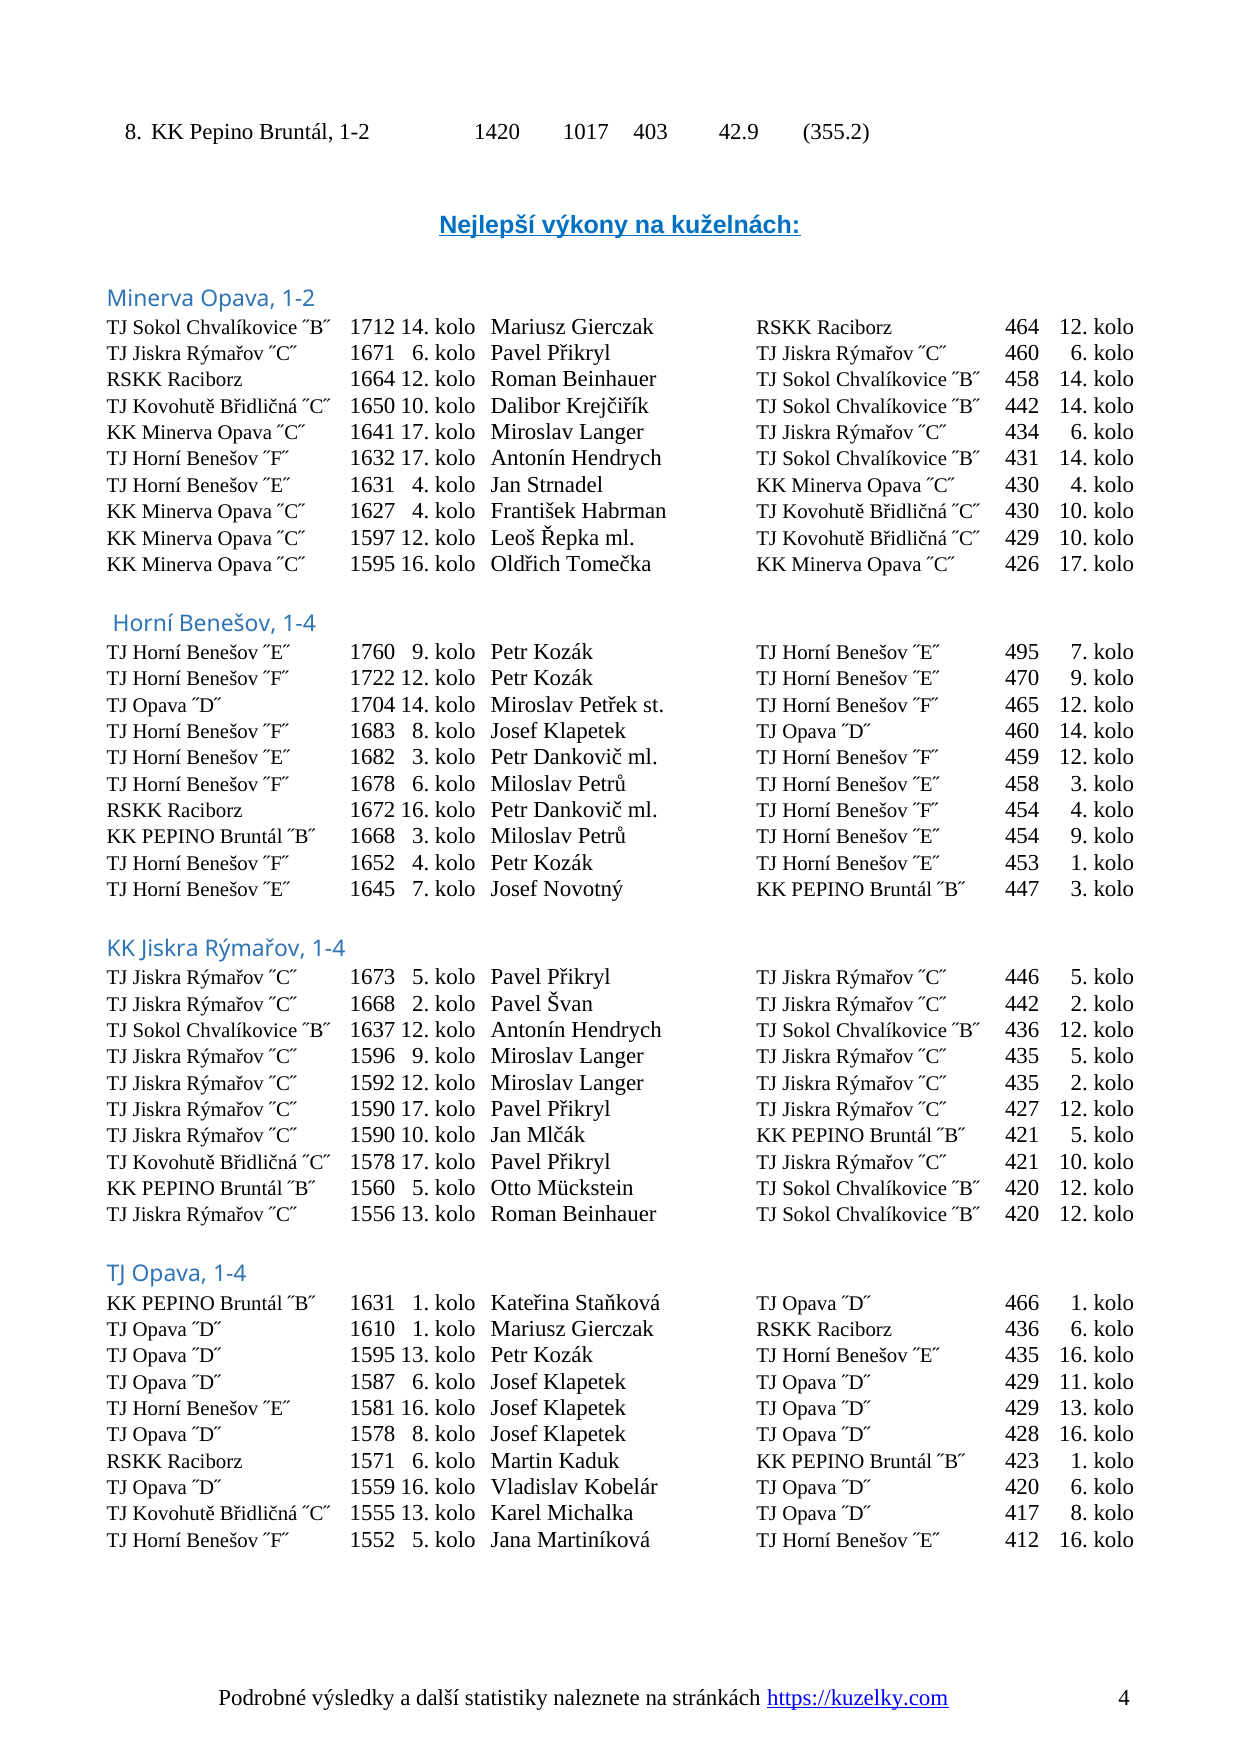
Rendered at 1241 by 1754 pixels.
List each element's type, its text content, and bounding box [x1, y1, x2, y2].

text TJ Opava ˝D˝ 1578 8. kolo Josef Klapetek TJ Opava ˝D˝ 428 16. kolo [106, 1420, 1134, 1447]
text TJ Kovohutě Břidličná ˝C˝ 1578 17. kolo Pavel Přikryl TJ Jiskra Rýmařov ˝C˝ 421 10. kolo [106, 1148, 1134, 1174]
text TJ Jiskra Rýmařov ˝C˝ 1671 6. kolo Pavel Přikryl TJ Jiskra Rýmařov ˝C˝ 460 6. kolo [106, 339, 1134, 365]
text KK PEPINO Bruntál ˝B˝ 1631 1. kolo Kateřina Staňková TJ Opava ˝D˝ 466 1. kolo [106, 1289, 1134, 1315]
subtitle TJ Opava, 1-4 [106, 1257, 1134, 1289]
text TJ Horní Benešov ˝E˝ 1682 3. kolo Petr Dankovič ml. TJ Horní Benešov ˝F˝ 459 12. kolo [106, 743, 1134, 770]
text TJ Horní Benešov ˝E˝ 1645 7. kolo Josef Novotný KK PEPINO Bruntál ˝B˝ 447 3. kolo [106, 875, 1134, 902]
text TJ Sokol Chvalíkovice ˝B˝ 1712 14. kolo Mariusz Gierczak RSKK Raciborz 464 12. kolo [106, 313, 1134, 339]
text RSKK Raciborz 1672 16. kolo Petr Dankovič ml. TJ Horní Benešov ˝F˝ 454 4. kolo [106, 796, 1134, 822]
text TJ Sokol Chvalíkovice ˝B˝ 1637 12. kolo Antonín Hendrych TJ Sokol Chvalíkovice ˝B˝ 436 12. kolo [106, 1016, 1134, 1042]
text TJ Jiskra Rýmařov ˝C˝ 1590 10. kolo Jan Mlčák KK PEPINO Bruntál ˝B˝ 421 5. kolo [106, 1121, 1134, 1148]
text TJ Opava ˝D˝ 1559 16. kolo Vladislav Kobelár TJ Opava ˝D˝ 420 6. kolo [106, 1473, 1134, 1499]
text KK Minerva Opava ˝C˝ 1597 12. kolo Leoš Řepka ml. TJ Kovohutě Břidličná ˝C˝ 429 10. kolo [106, 523, 1134, 550]
text TJ Horní Benešov ˝E˝ 1760 9. kolo Petr Kozák TJ Horní Benešov ˝E˝ 495 7. kolo [106, 638, 1134, 664]
subtitle Minerva Opava, 1-2 [106, 281, 1134, 313]
text RSKK Raciborz 1571 6. kolo Martin Kaduk KK PEPINO Bruntál ˝B˝ 423 1. kolo [106, 1447, 1134, 1473]
text TJ Horní Benešov ˝E˝ 1631 4. kolo Jan Strnadel KK Minerva Opava ˝C˝ 430 4. kolo [106, 471, 1134, 497]
text TJ Horní Benešov ˝F˝ 1552 5. kolo Jana Martiníková TJ Horní Benešov ˝E˝ 412 16. kolo [106, 1526, 1134, 1552]
subtitle Horní Benešov, 1-4 [106, 607, 1134, 638]
text TJ Opava ˝D˝ 1610 1. kolo Mariusz Gierczak RSKK Raciborz 436 6. kolo [106, 1315, 1134, 1341]
text TJ Horní Benešov ˝F˝ 1722 12. kolo Petr Kozák TJ Horní Benešov ˝E˝ 470 9. kolo [106, 664, 1134, 691]
text TJ Jiskra Rýmařov ˝C˝ 1668 2. kolo Pavel Švan TJ Jiskra Rýmařov ˝C˝ 442 2. kolo [106, 990, 1134, 1016]
text TJ Horní Benešov ˝F˝ 1632 17. kolo Antonín Hendrych TJ Sokol Chvalíkovice ˝B˝ 431 14. kolo [106, 444, 1134, 471]
text RSKK Raciborz 1664 12. kolo Roman Beinhauer TJ Sokol Chvalíkovice ˝B˝ 458 14. kolo [106, 365, 1134, 392]
text TJ Kovohutě Břidličná ˝C˝ 1555 13. kolo Karel Michalka TJ Opava ˝D˝ 417 8. kolo [106, 1499, 1134, 1526]
text TJ Kovohutě Břidličná ˝C˝ 1650 10. kolo Dalibor Krejčiřík TJ Sokol Chvalíkovice ˝B˝ 442 14. kolo [106, 392, 1134, 418]
text KK PEPINO Bruntál ˝B˝ 1668 3. kolo Miloslav Petrů TJ Horní Benešov ˝E˝ 454 9. kolo [106, 822, 1134, 849]
text TJ Jiskra Rýmařov ˝C˝ 1590 17. kolo Pavel Přikryl TJ Jiskra Rýmařov ˝C˝ 427 12. kolo [106, 1095, 1134, 1121]
text KK Minerva Opava ˝C˝ 1627 4. kolo František Habrman TJ Kovohutě Břidličná ˝C˝ 430 10. kolo [106, 497, 1134, 523]
text TJ Opava ˝D˝ 1704 14. kolo Miroslav Petřek st. TJ Horní Benešov ˝F˝ 465 12. kolo [106, 691, 1134, 717]
text TJ Jiskra Rýmařov ˝C˝ 1596 9. kolo Miroslav Langer TJ Jiskra Rýmařov ˝C˝ 435 5. kolo [106, 1042, 1134, 1069]
text TJ Opava ˝D˝ 1587 6. kolo Josef Klapetek TJ Opava ˝D˝ 429 11. kolo [106, 1368, 1134, 1394]
text KK Minerva Opava ˝C˝ 1641 17. kolo Miroslav Langer TJ Jiskra Rýmařov ˝C˝ 434 6. kolo [106, 418, 1134, 444]
text KK Minerva Opava ˝C˝ 1595 16. kolo Oldřich Tomečka KK Minerva Opava ˝C˝ 426 17. kolo [106, 550, 1134, 576]
text TJ Jiskra Rýmařov ˝C˝ 1592 12. kolo Miroslav Langer TJ Jiskra Rýmařov ˝C˝ 435 2. kolo [106, 1069, 1134, 1095]
text TJ Horní Benešov ˝F˝ 1683 8. kolo Josef Klapetek TJ Opava ˝D˝ 460 14. kolo [106, 717, 1134, 743]
text 8. KK Pepino Bruntál, 1-2 1420 1017 403 42.9 (355.2) [106, 118, 1134, 144]
text TJ Horní Benešov ˝F˝ 1678 6. kolo Miloslav Petrů TJ Horní Benešov ˝E˝ 458 3. kolo [106, 770, 1134, 796]
text TJ Horní Benešov ˝F˝ 1652 4. kolo Petr Kozák TJ Horní Benešov ˝E˝ 453 1. kolo [106, 849, 1134, 875]
subtitle KK Jiskra Rýmařov, 1-4 [106, 932, 1134, 963]
text Nejlepší výkony na kuželnách: [94, 210, 1145, 238]
text TJ Jiskra Rýmařov ˝C˝ 1673 5. kolo Pavel Přikryl TJ Jiskra Rýmařov ˝C˝ 446 5. kolo [106, 963, 1134, 990]
text TJ Horní Benešov ˝E˝ 1581 16. kolo Josef Klapetek TJ Opava ˝D˝ 429 13. kolo [106, 1394, 1134, 1420]
text TJ Jiskra Rýmařov ˝C˝ 1556 13. kolo Roman Beinhauer TJ Sokol Chvalíkovice ˝B˝ 420 12. kolo [106, 1201, 1134, 1227]
text TJ Opava ˝D˝ 1595 13. kolo Petr Kozák TJ Horní Benešov ˝E˝ 435 16. kolo [106, 1341, 1134, 1368]
text KK PEPINO Bruntál ˝B˝ 1560 5. kolo Otto Mückstein TJ Sokol Chvalíkovice ˝B˝ 420 12. kolo [106, 1174, 1134, 1201]
